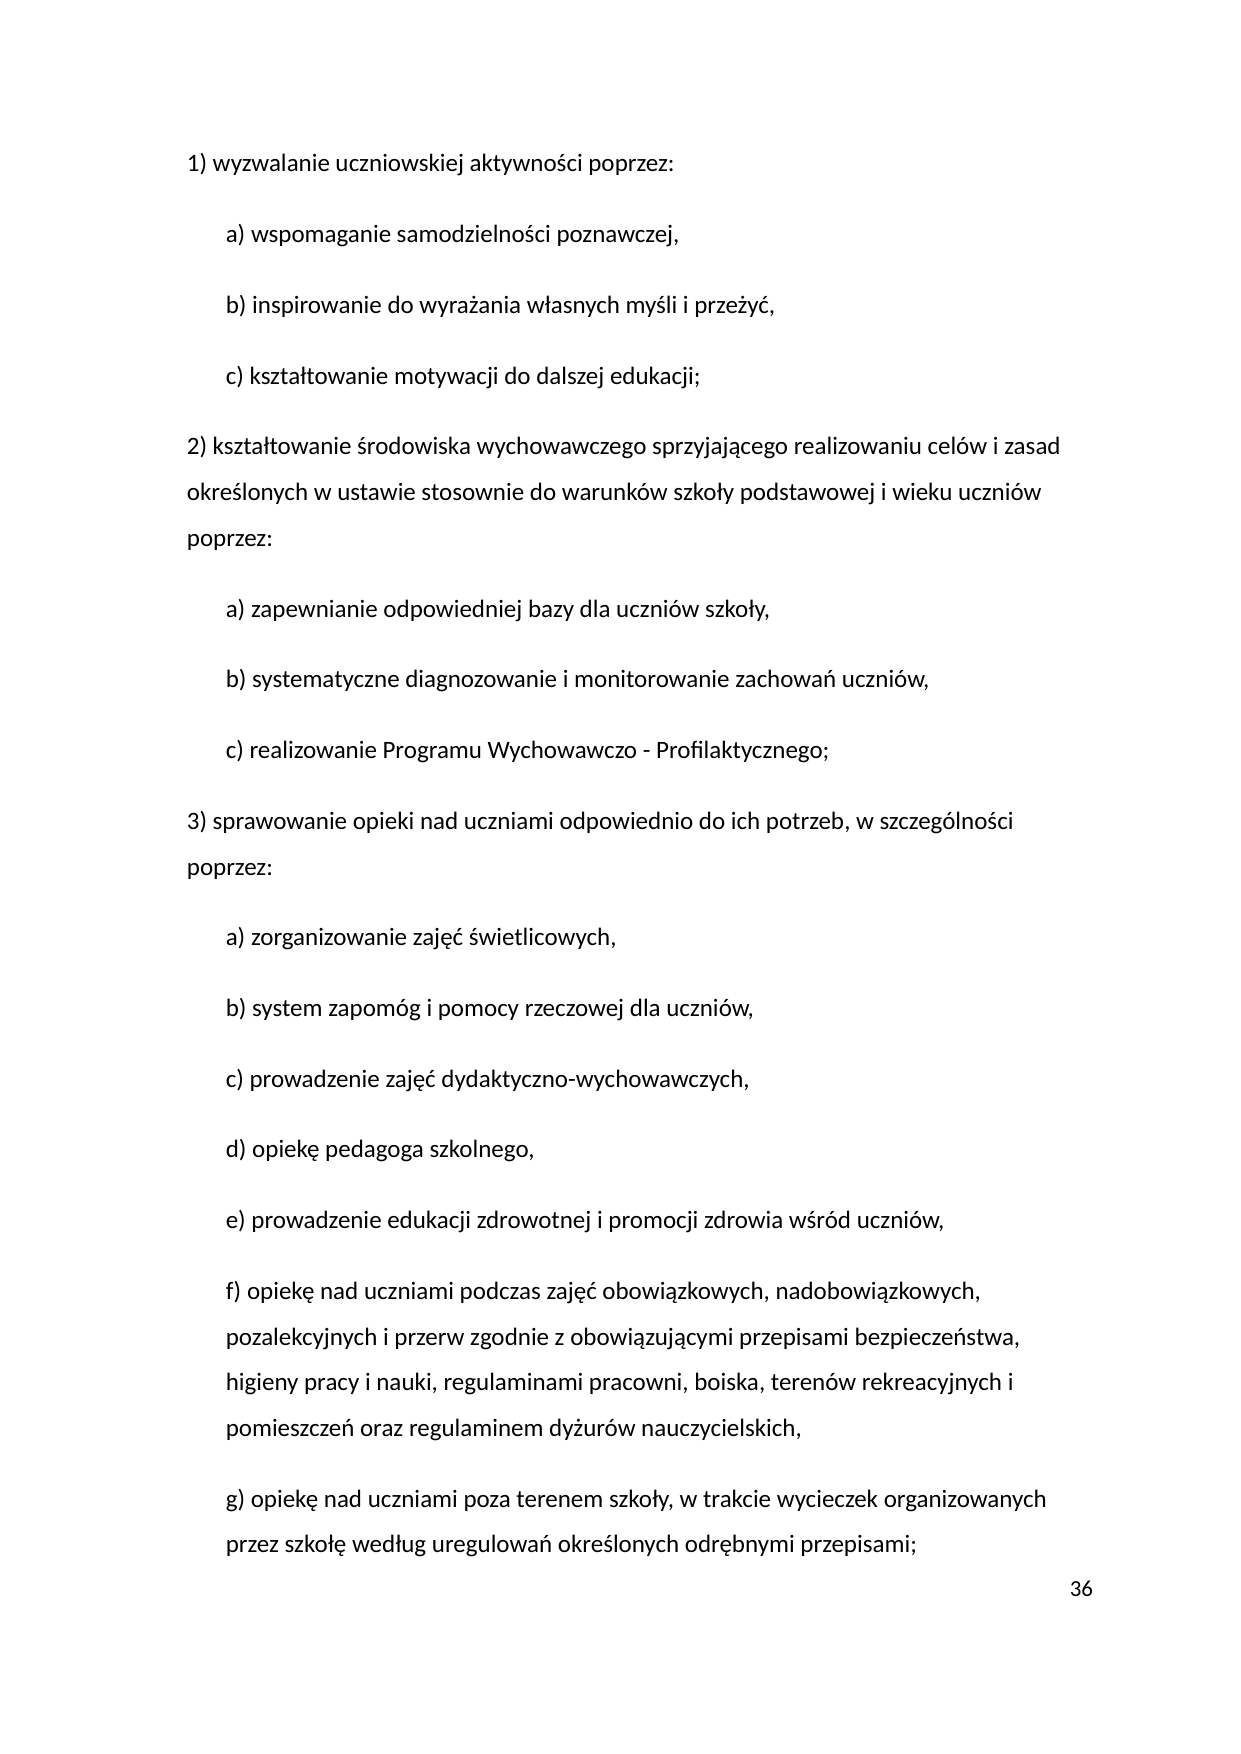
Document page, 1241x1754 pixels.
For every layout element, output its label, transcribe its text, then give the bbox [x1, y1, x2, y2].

text a) zapewnianie odpowiedniej bazy dla uczniów szkoły, [226, 593, 1093, 623]
text d) opiekę pedagoga szkolnego, [226, 1133, 1093, 1164]
text c) kształtowanie motywacji do dalszej edukacji; [226, 360, 1093, 390]
text b) inspirowanie do wyrażania własnych myśli i przeżyć, [226, 289, 1093, 319]
text e) prowadzenie edukacji zdrowotnej i promocji zdrowia wśród uczniów, [226, 1204, 1093, 1235]
text c) realizowanie Programu Wychowawczo - Profilaktycznego; [226, 734, 1093, 765]
text 1) wyzwalanie uczniowskiej aktywności poprzez: [187, 148, 1093, 178]
text 2) kształtowanie środowiska wychowawczego sprzyjającego realizowaniu celów i zasad określonych w ustawie stosownie do warunków szkoły podstawowej i wieku uczniów poprzez: [187, 431, 1093, 552]
text f) opiekę nad uczniami podczas zajęć obowiązkowych, nadobowiązkowych, pozalekcyjnych i przerw zgodnie z obowiązującymi przepisami bezpieczeństwa, higieny pracy i nauki, regulaminami pracowni, boiska, terenów rekreacyjnych i pomieszczeń oraz regulaminem dyżurów nauczycielskich, [226, 1275, 1093, 1443]
text a) wspomaganie samodzielności poznawczej, [226, 218, 1093, 249]
text b) systematyczne diagnozowanie i monitorowanie zachowań uczniów, [226, 663, 1093, 694]
text a) zorganizowanie zajęć świetlicowych, [226, 921, 1093, 952]
text c) prowadzenie zajęć dydaktyczno-wychowawczych, [226, 1063, 1093, 1093]
text b) system zapomóg i pomocy rzeczowej dla uczniów, [226, 992, 1093, 1023]
text g) opiekę nad uczniami poza terenem szkoły, w trakcie wycieczek organizowanych przez szkołę według uregulowań określonych odrębnymi przepisami; [226, 1483, 1093, 1559]
text 3) sprawowanie opieki nad uczniami odpowiednio do ich potrzeb, w szczególności poprzez: [187, 805, 1093, 881]
